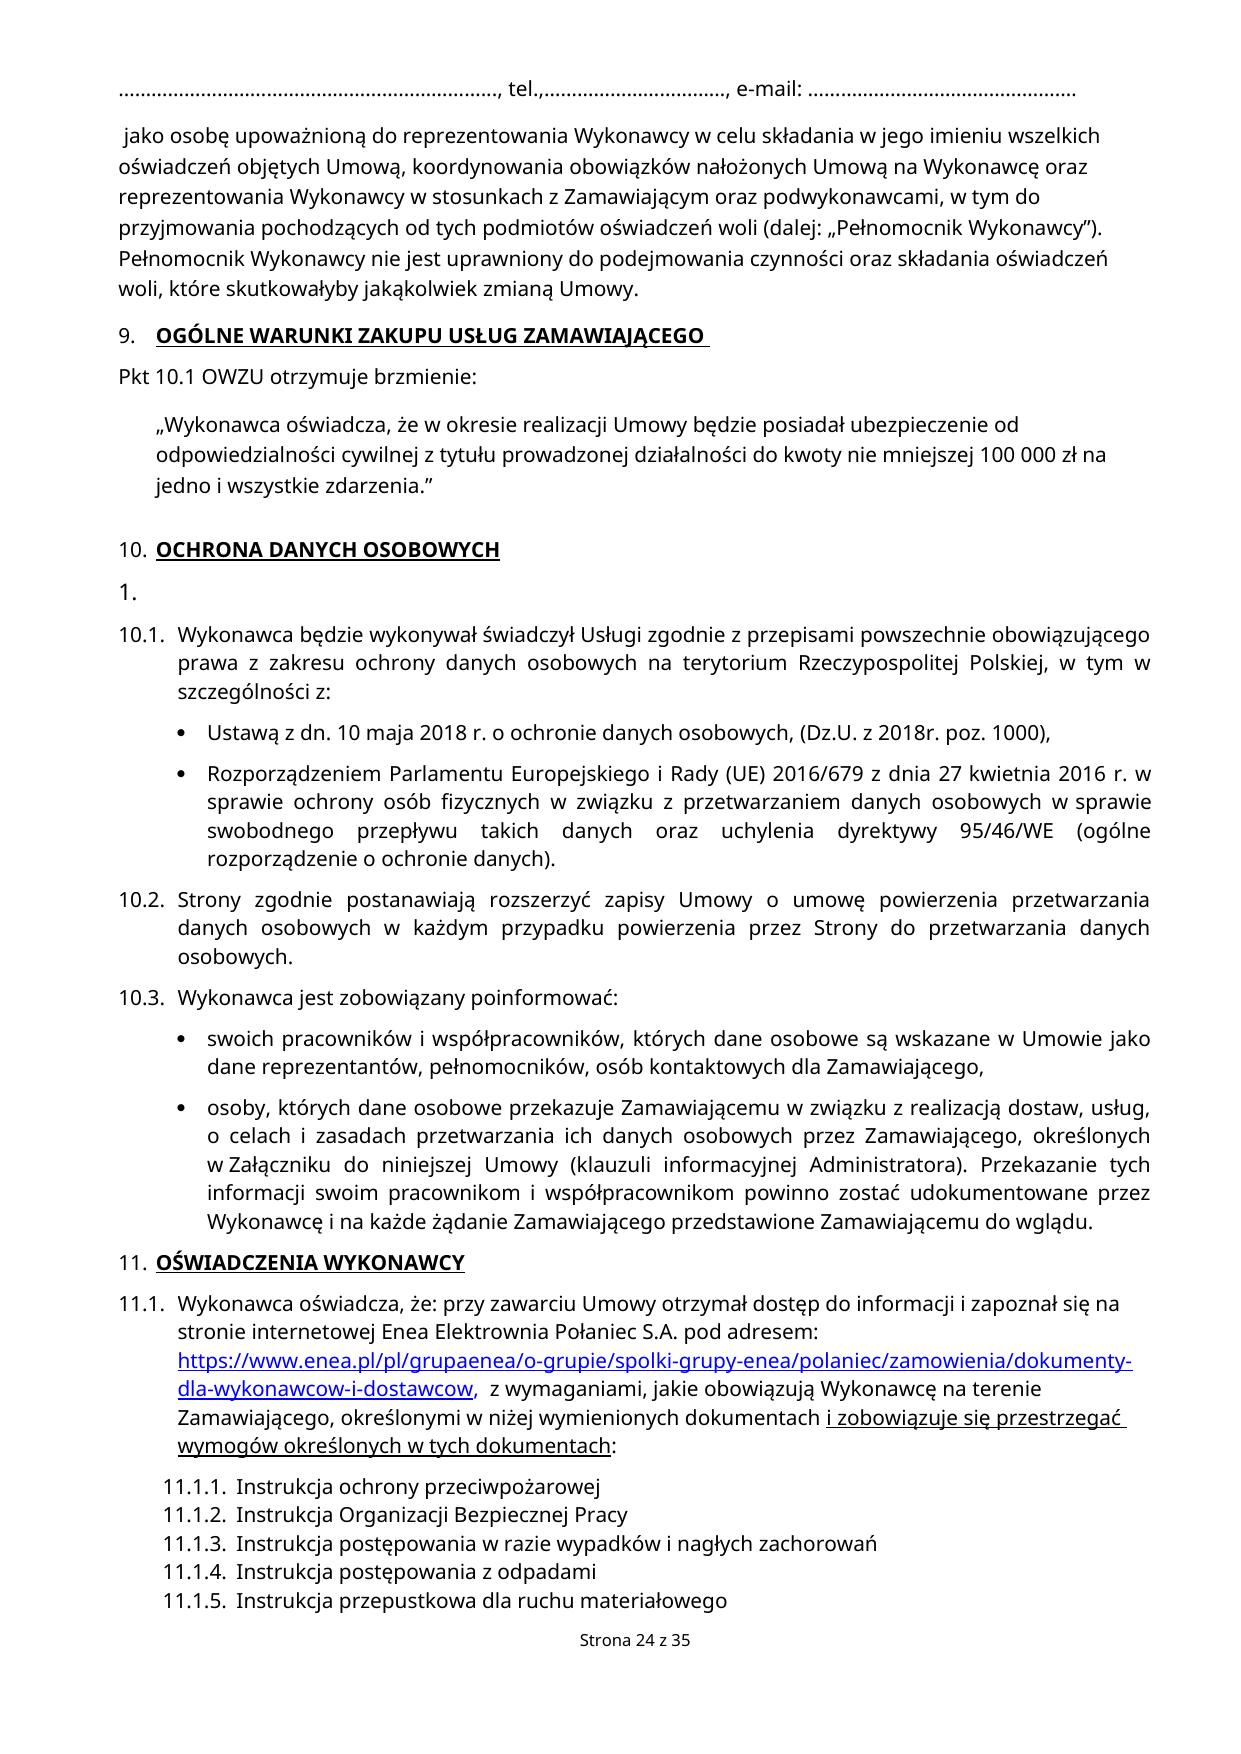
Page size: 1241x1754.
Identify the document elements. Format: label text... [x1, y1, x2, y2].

text jako osobę upoważnioną do reprezentowania Wykonawcy w celu składania w jego imieniu wszelkich oświadczeń objętych Umową, koordynowania obowiązków nałożonych Umową na Wykonawcę oraz reprezentowania Wykonawcy w stosunkach z Zamawiającym oraz podwykonawcami, w tym do przyjmowania pochodzących od tych podmiotów oświadczeń woli (dalej: „Pełnomocnik Wykonawcy”). Pełnomocnik Wykonawcy nie jest uprawniony do podejmowania czynności oraz składania oświadczeń woli, które skutkowałyby jakąkolwiek zmianą Umowy. [118, 121, 1152, 303]
text …………………………………………………………..., tel.,……………………………, e-mail: ……………………………………….… [118, 74, 1152, 102]
list OGÓLNE WARUNKI ZAKUPU USŁUG ZAMAWIAJĄCEGO [118, 322, 1152, 350]
subtitle swoich pracowników i współpracowników, których dane osobowe są wskazane w Umowie jako dane reprezentantów, pełnomocników, osób kontaktowych dla Zamawiającego, [177, 1024, 1152, 1081]
list OCHRONA DANYCH OSOBOWYCH [118, 535, 1152, 564]
subtitle Ustawą z dn. 10 maja 2018 r. o ochronie danych osobowych, (Dz.U. z 2018r. poz. 1000), [177, 718, 1152, 746]
list Wykonawca jest zobowiązany poinformować: [118, 983, 1152, 1011]
list Wykonawca będzie wykonywał świadczył Usługi zgodnie z przepisami powszechnie obowiązującego prawa z zakresu ochrony danych osobowych na terytorium Rzeczypospolitej Polskiej, w tym w szczególności z: [118, 620, 1152, 705]
text Pkt 10.1 OWZU otrzymuje brzmienie: [118, 362, 1152, 391]
subtitle osoby, których dane osobowe przekazuje Zamawiającemu w związku z realizacją dostaw, usług, o celach i zasadach przetwarzania ich danych osobowych przez Zamawiającego, określonych w Załączniku do niniejszej Umowy (klauzuli informacyjnej Administratora). Przekazanie tych informacji swoim pracownikom i współpracownikom powinno zostać udokumentowane przez Wykonawcę i na każde żądanie Zamawiającego przedstawione Zamawiającemu do wglądu. [177, 1093, 1152, 1235]
list Instrukcja postępowania w razie wypadków i nagłych zachorowań [162, 1529, 1152, 1557]
list Wykonawca oświadcza, że: przy zawarciu Umowy otrzymał dostęp do informacji i zapoznał się na stronie internetowej Enea Elektrownia Połaniec S.A. pod adresem: https://www.enea.pl/pl/grupaenea/o-grupie/spolki-grupy-enea/polaniec/zamowienia/dokumenty-dla-wykonawcow-i-dostawcow, z wymaganiami, jakie obowiązują Wykonawcę na terenie Zamawiającego, określonymi w niżej wymienionych dokumentach i zobowiązuje się przestrzegać wymogów określonych w tych dokumentach: [118, 1289, 1152, 1459]
list „Wykonawca oświadcza, że w okresie realizacji Umowy będzie posiadał ubezpieczenie od odpowiedzialności cywilnej z tytułu prowadzonej działalności do kwoty nie mniejszej 100 000 zł na jedno i wszystkie zdarzenia.” [156, 410, 1152, 499]
subtitle Rozporządzeniem Parlamentu Europejskiego i Rady (UE) 2016/679 z dnia 27 kwietnia 2016 r. w sprawie ochrony osób fizycznych w związku z przetwarzaniem danych osobowych w sprawie swobodnego przepływu takich danych oraz uchylenia dyrektywy 95/46/WE (ogólne rozporządzenie o ochronie danych). [177, 759, 1152, 873]
list OŚWIADCZENIA WYKONAWCY [118, 1248, 1152, 1276]
list Instrukcja postępowania z odpadami [162, 1557, 1152, 1586]
list Instrukcja Organizacji Bezpiecznej Pracy [162, 1500, 1152, 1529]
list Strony zgodnie postanawiają rozszerzyć zapisy Umowy o umowę powierzenia przetwarzania danych osobowych w każdym przypadku powierzenia przez Strony do przetwarzania danych osobowych. [118, 885, 1152, 970]
list Instrukcja ochrony przeciwpożarowej [162, 1472, 1152, 1500]
list Instrukcja przepustkowa dla ruchu materiałowego [162, 1586, 1152, 1614]
